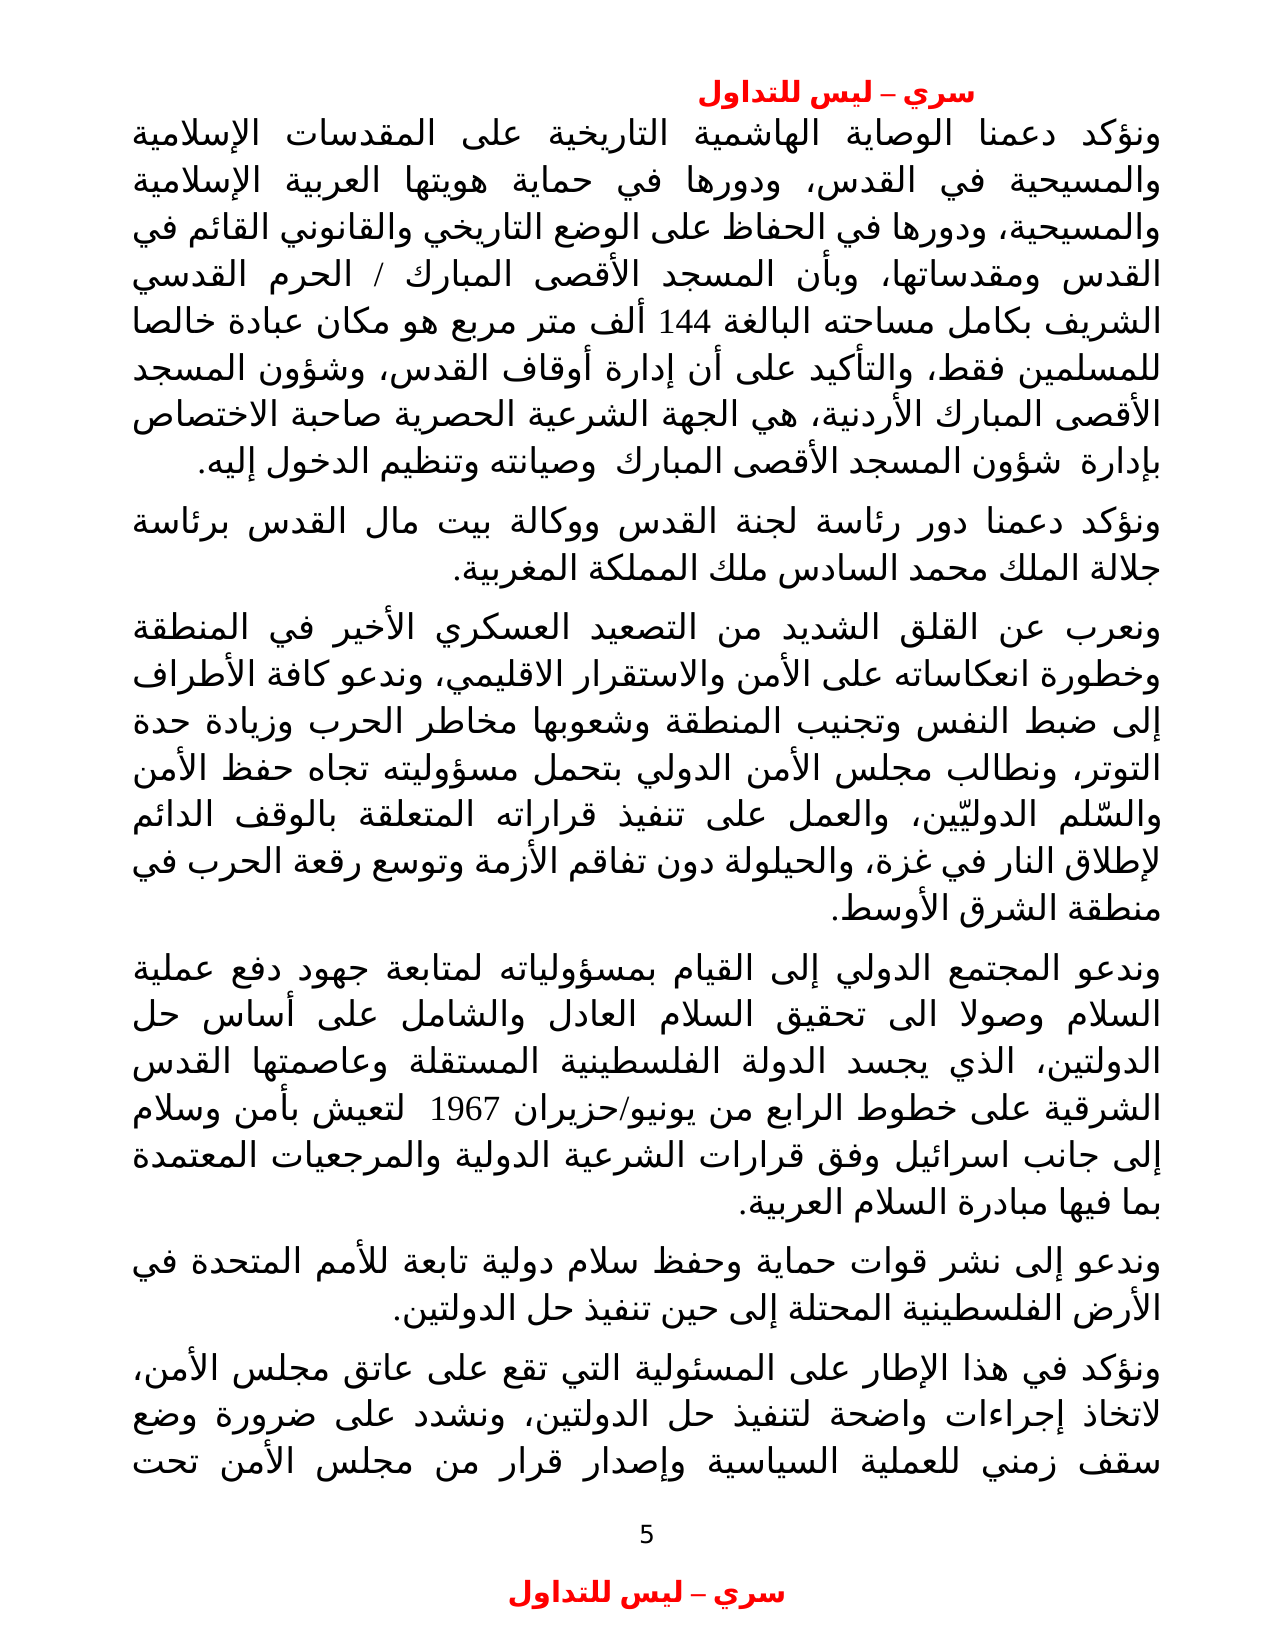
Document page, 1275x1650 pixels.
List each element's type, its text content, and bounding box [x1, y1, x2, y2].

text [131, 1347, 1162, 1481]
text وندعو المجتمع الدولي إلى القيام بمسؤولياته لمتابعة جهود دفع عملية السلام وصولا الى تحقيق السلام العادل والشامل على أساس حل الدولتين، الذي يجسد الدولة الفلسطينية المستقلة وعاصمتها القدس الشرقية على خطوط الرابع من يونيو/حزيران 1967 لتعيش بأمن وسلام إلى جانب اسرائيل وفق قرارات الشرعية الدولية والمرجعيات المعتمدة بما فيها مبادرة السلام العربية. [131, 947, 1162, 1222]
text ونعرب عن القلق الشديد من التصعيد العسكري الأخير في المنطقة وخطورة انعكاساته على الأمن والاستقرار الاقليمي، وندعو كافة الأطراف إلى ضبط النفس وتجنيب المنطقة وشعوبها مخاطر الحرب وزيادة حدة التوتر، ونطالب مجلس الأمن الدولي بتحمل مسؤوليته تجاه حفظ الأمن والسّلم الدوليّين، والعمل على تنفيذ قراراته المتعلقة بالوقف الدائم لإطلاق النار في غزة، والحيلولة دون تفاقم الأزمة وتوسع رقعة الحرب في منطقة الشرق الأوسط. [131, 606, 1162, 928]
text وندعو إلى نشر قوات حماية وحفظ سلام دولية تابعة للأمم المتحدة في الأرض الفلسطينية المحتلة إلى حين تنفيذ حل الدولتين. [131, 1241, 1162, 1328]
text ونؤكد دعمنا الوصاية الهاشمية التاريخية على المقدسات الإسلامية والمسيحية في القدس، ودورها في حماية هويتها العربية الإسلامية والمسيحية، ودورها في الحفاظ على الوضع التاريخي والقانوني القائم في القدس ومقدساتها، وبأن المسجد الأقصى المبارك / الحرم القدسي الشريف بكامل مساحته البالغة 144 ألف متر مربع هو مكان عبادة خالصا للمسلمين فقط، والتأكيد على أن إدارة أوقاف القدس، وشؤون المسجد الأقصى المبارك الأردنية، هي الجهة الشرعية الحصرية صاحبة الاختصاص بإدارة شؤون المسجد الأقصى المبارك وصيانته وتنظيم الدخول إليه. [131, 112, 1162, 481]
text ونؤكد دعمنا دور رئاسة لجنة القدس ووكالة بيت مال القدس برئاسة جلالة الملك محمد السادس ملك المملكة المغربية. [131, 500, 1162, 588]
